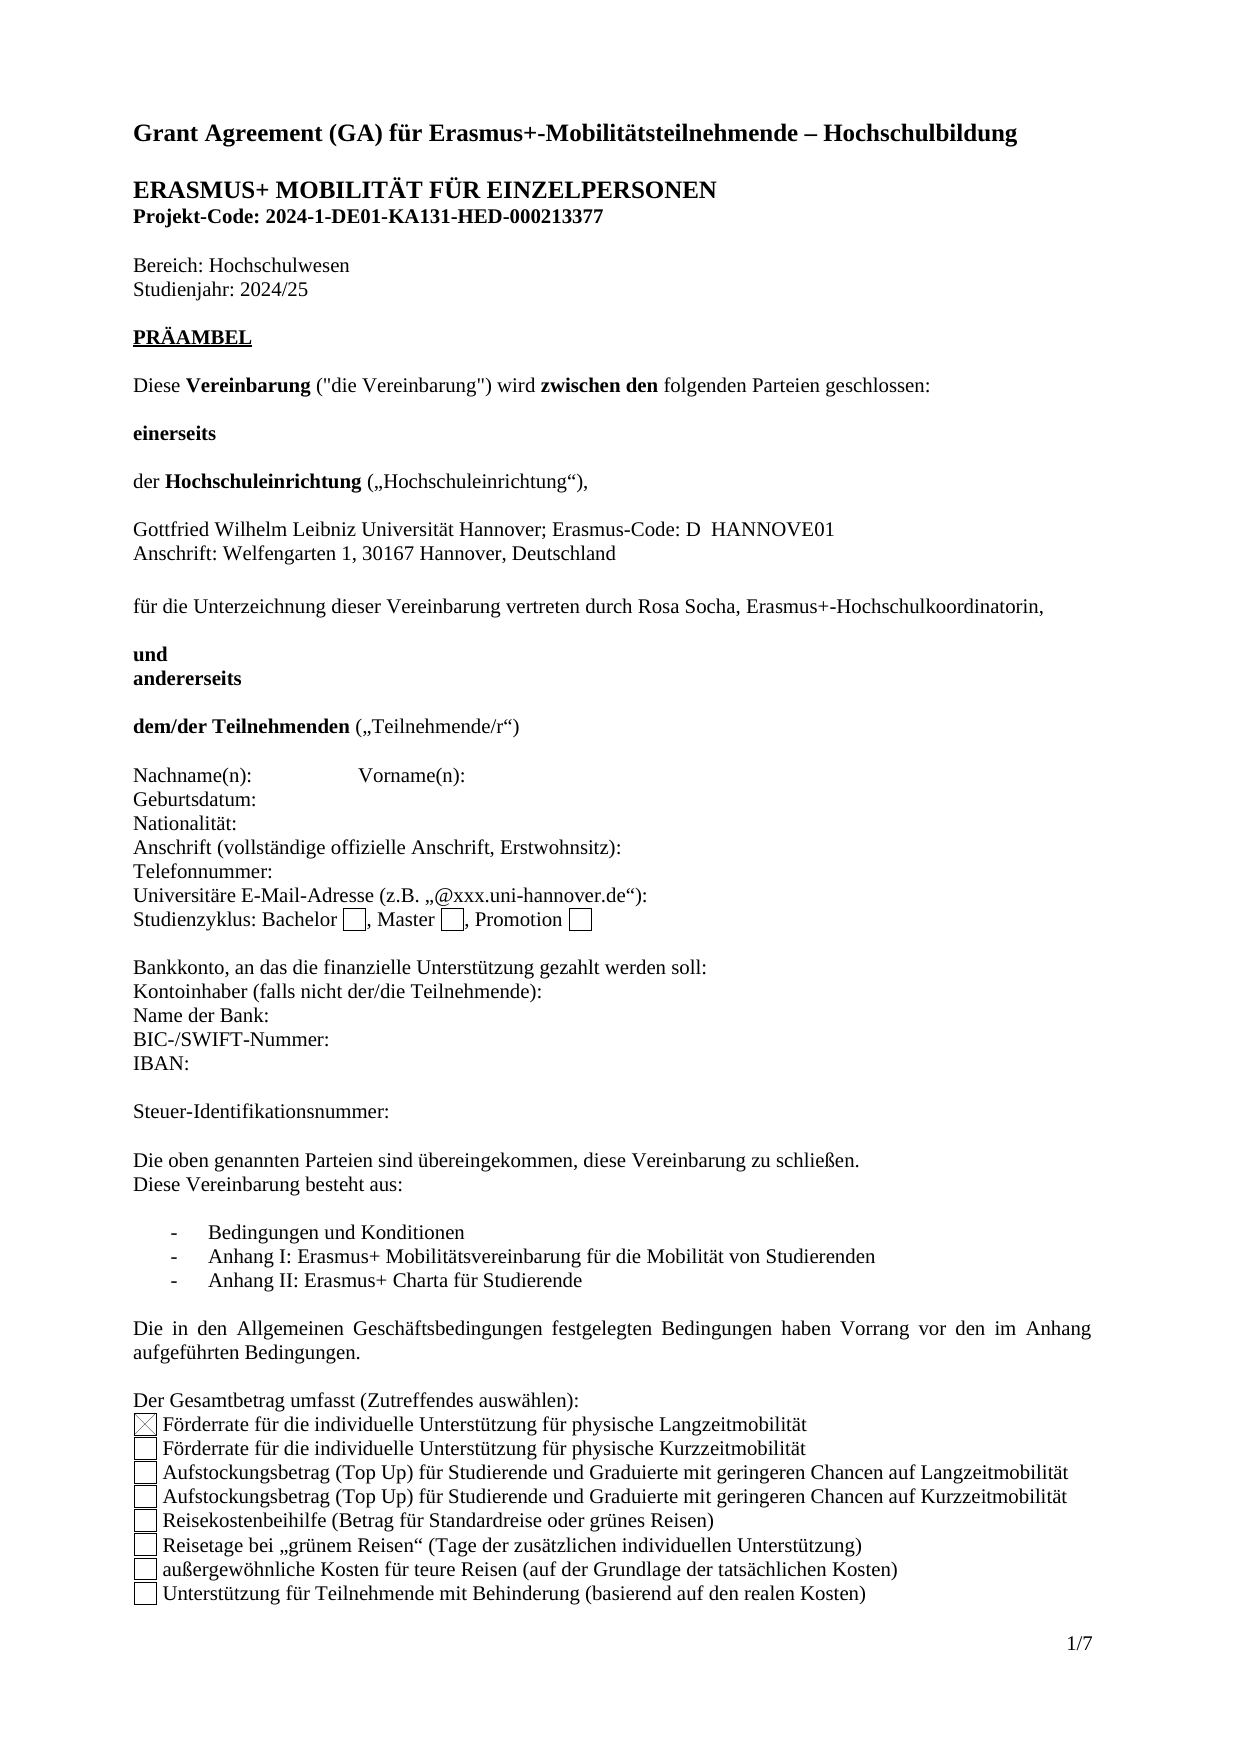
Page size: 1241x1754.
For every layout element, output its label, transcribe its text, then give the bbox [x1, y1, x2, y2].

text Nationalität: [133, 811, 1092, 835]
text Steuer-Identifikationsnummer: [133, 1099, 1092, 1123]
list Bedingungen und Konditionen [170, 1220, 1092, 1244]
text Geburtsdatum: [133, 787, 1092, 811]
text Aufstockungsbetrag (Top Up) für Studierende und Graduierte mit geringeren Chancen auf Langzeitmobilität [133, 1460, 1092, 1484]
text dem/der Teilnehmenden („Teilnehmende/r“) [133, 714, 1092, 738]
text für die Unterzeichnung dieser Vereinbarung vertreten durch Rosa Socha, Erasmus+-Hochschulkoordinatorin, [133, 594, 1092, 618]
text Anschrift (vollständige offizielle Anschrift, Erstwohnsitz): [133, 835, 1092, 859]
text Grant Agreement (GA) für Erasmus+-Mobilitätsteilnehmende – Hochschulbildung [133, 118, 1092, 147]
text Studienjahr: 2024/25 [133, 277, 1092, 301]
text PRÄAMBEL [133, 325, 1092, 349]
text ERASMUS+ MOBILITÄT FÜR EINZELPERSONEN [133, 176, 1092, 204]
text Bereich: Hochschulwesen [133, 252, 1092, 277]
text Diese Vereinbarung besteht aus: [133, 1172, 1092, 1196]
text Diese Vereinbarung ("die Vereinbarung") wird zwischen den folgenden Parteien geschlossen: [133, 373, 1092, 397]
text einerseits [133, 421, 1092, 445]
text IBAN: [133, 1051, 1092, 1075]
text Universitäre E-Mail-Adresse (z.B. „@xxx.uni-hannover.de“): [133, 883, 1092, 907]
text Kontoinhaber (falls nicht der/die Teilnehmende): [133, 979, 1092, 1003]
text Reisekostenbeihilfe (Betrag für Standardreise oder grünes Reisen) [133, 1508, 1092, 1532]
text Förderrate für die individuelle Unterstützung für physische Langzeitmobilität [133, 1412, 1092, 1436]
text Reisetage bei „grünem Reisen“ (Tage der zusätzlichen individuellen Unterstützung) [133, 1532, 1092, 1557]
text Unterstützung für Teilnehmende mit Behinderung (basierend auf den realen Kosten) [133, 1581, 1092, 1605]
text Die oben genannten Parteien sind übereingekommen, diese Vereinbarung zu schließen. [133, 1147, 1092, 1172]
text Projekt-Code: 2024-1-DE01-KA131-HED-000213377 [133, 204, 1092, 228]
text und [133, 642, 1092, 666]
list Anhang I: Erasmus+ Mobilitätsvereinbarung für die Mobilität von Studierenden [170, 1244, 1092, 1268]
text andererseits [133, 666, 1092, 690]
text Telefonnummer: [133, 859, 1092, 883]
text Die in den Allgemeinen Geschäftsbedingungen festgelegten Bedingungen haben Vorrang vor den im Anhang aufgeführten Bedingungen. [133, 1316, 1092, 1364]
text Gottfried Wilhelm Leibniz Universität Hannover; Erasmus-Code: D HANNOVE01 [133, 517, 1092, 541]
text BIC-/SWIFT-Nummer: [133, 1027, 1092, 1051]
text Name der Bank: [133, 1003, 1092, 1027]
text der Hochschuleinrichtung („Hochschuleinrichtung“), [133, 469, 1092, 493]
text Anschrift: Welfengarten 1, 30167 Hannover, Deutschland [133, 541, 1092, 565]
text Nachname(n): Vorname(n): [133, 762, 1092, 787]
text Aufstockungsbetrag (Top Up) für Studierende und Graduierte mit geringeren Chancen auf Kurzzeitmobilität [133, 1484, 1092, 1508]
text Bankkonto, an das die finanzielle Unterstützung gezahlt werden soll: [133, 955, 1092, 979]
text Förderrate für die individuelle Unterstützung für physische Kurzzeitmobilität [133, 1436, 1092, 1460]
text außergewöhnliche Kosten für teure Reisen (auf der Grundlage der tatsächlichen Kosten) [133, 1557, 1092, 1581]
text Studienzyklus: Bachelor , Master , Promotion [133, 907, 1092, 931]
list Anhang II: Erasmus+ Charta für Studierende [170, 1268, 1092, 1292]
text Der Gesamtbetrag umfasst (Zutreffendes auswählen): [133, 1388, 1092, 1412]
